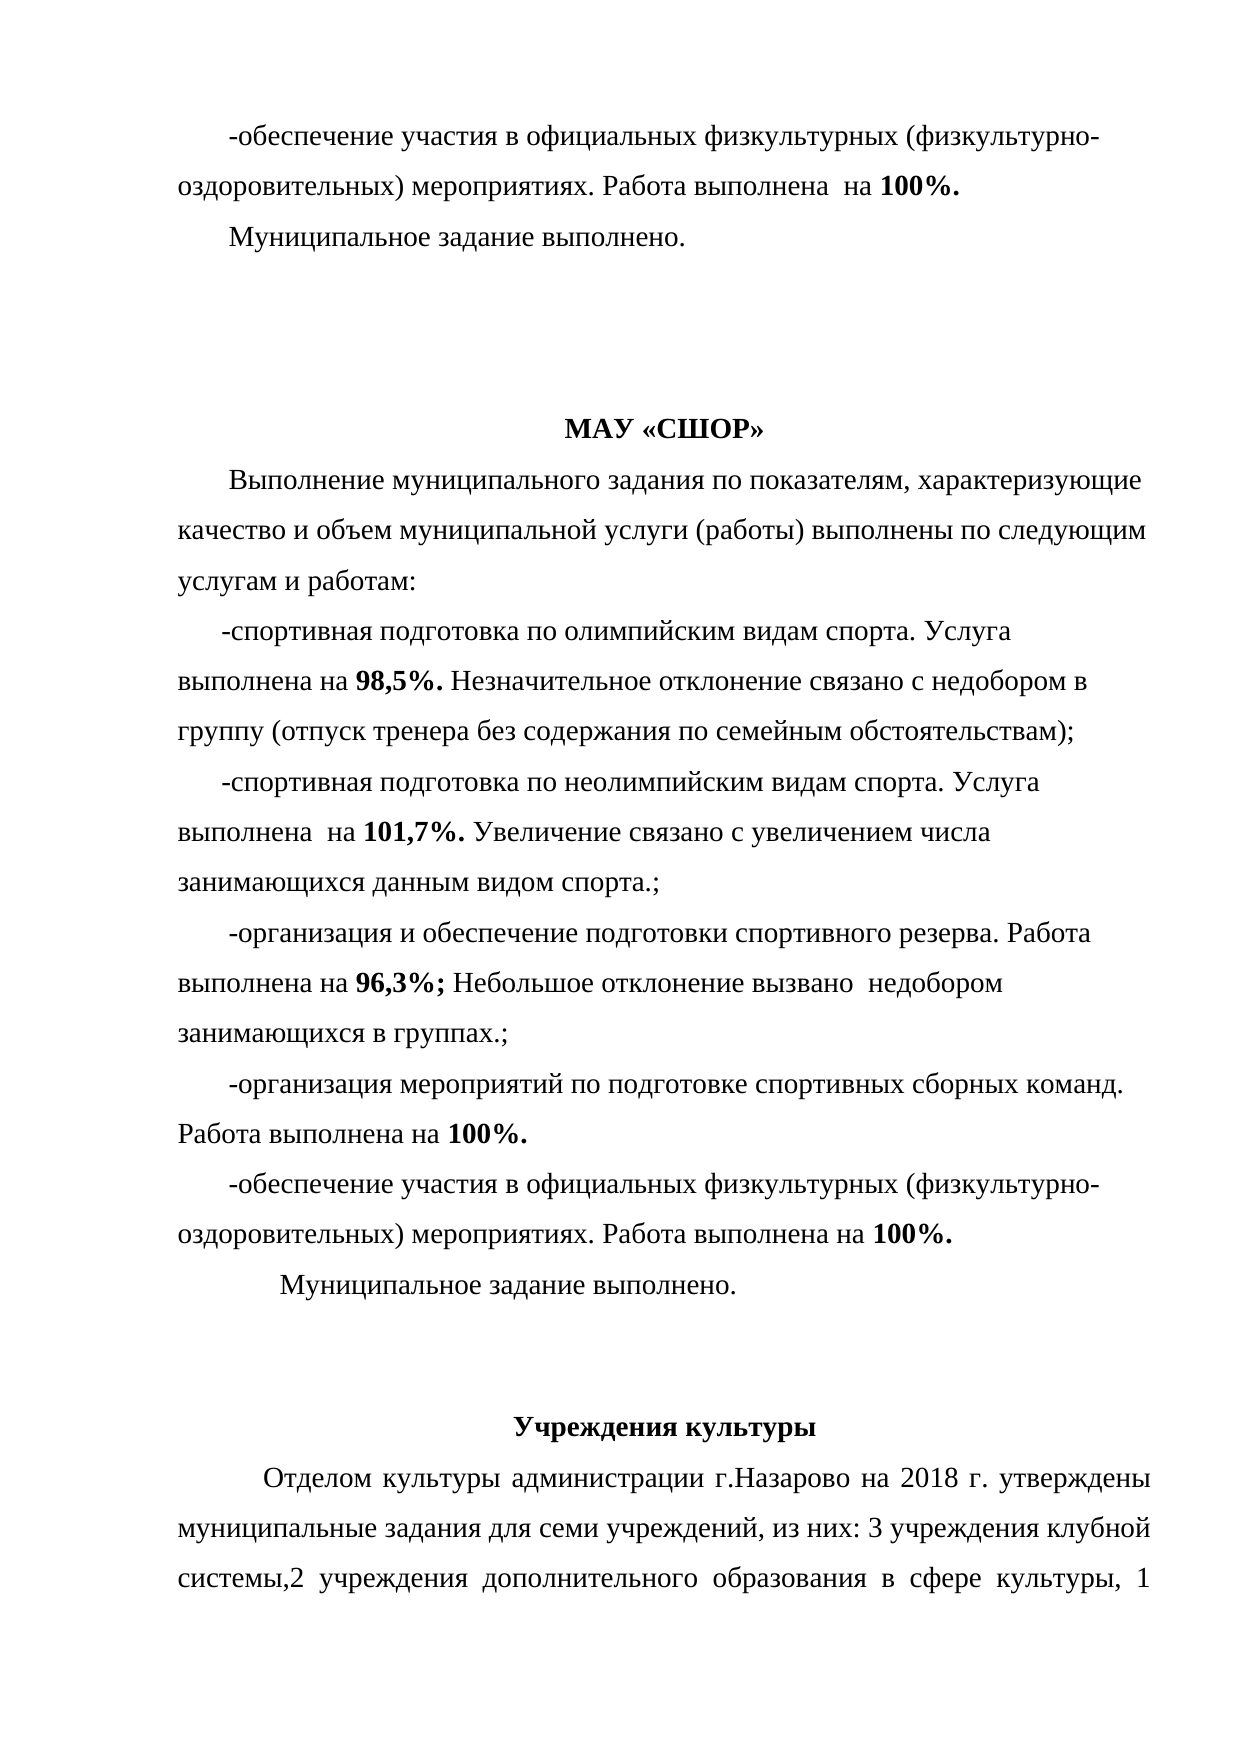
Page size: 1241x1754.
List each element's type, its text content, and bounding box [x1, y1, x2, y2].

text -спортивная подготовка по неолимпийским видам спорта. Услуга выполнена на 101,7%. Увеличение связано с увеличением числа занимающихся данным видом спорта.; [177, 764, 1152, 898]
text МАУ «СШОР» [177, 412, 1152, 445]
text -организация мероприятий по подготовке спортивных сборных команд. Работа выполнена на 100%. [177, 1066, 1152, 1149]
text -спортивная подготовка по олимпийским видам спорта. Услуга выполнена на 98,5%. Незначительное отклонение связано с недобором в группу (отпуск тренера без содержания по семейным обстоятельствам); [177, 613, 1152, 747]
text -обеспечение участия в официальных физкультурных (физкультурно-оздоровительных) мероприятиях. Работа выполнена на 100%. [177, 118, 1152, 202]
text Муниципальное задание выполнено. [177, 219, 1152, 252]
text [177, 1460, 1152, 1594]
text Выполнение муниципального задания по показателям, характеризующие качество и объем муниципальной услуги (работы) выполнены по следующим услугам и работам: [177, 462, 1152, 596]
text -организация и обеспечение подготовки спортивного резерва. Работа выполнена на 96,3%; Небольшое отклонение вызвано недобором занимающихся в группах.; [177, 915, 1152, 1049]
text Муниципальное задание выполнено. [177, 1267, 1152, 1301]
text -обеспечение участия в официальных физкультурных (физкультурно-оздоровительных) мероприятиях. Работа выполнена на 100%. [177, 1166, 1152, 1250]
text Учреждения культуры [177, 1409, 1152, 1443]
